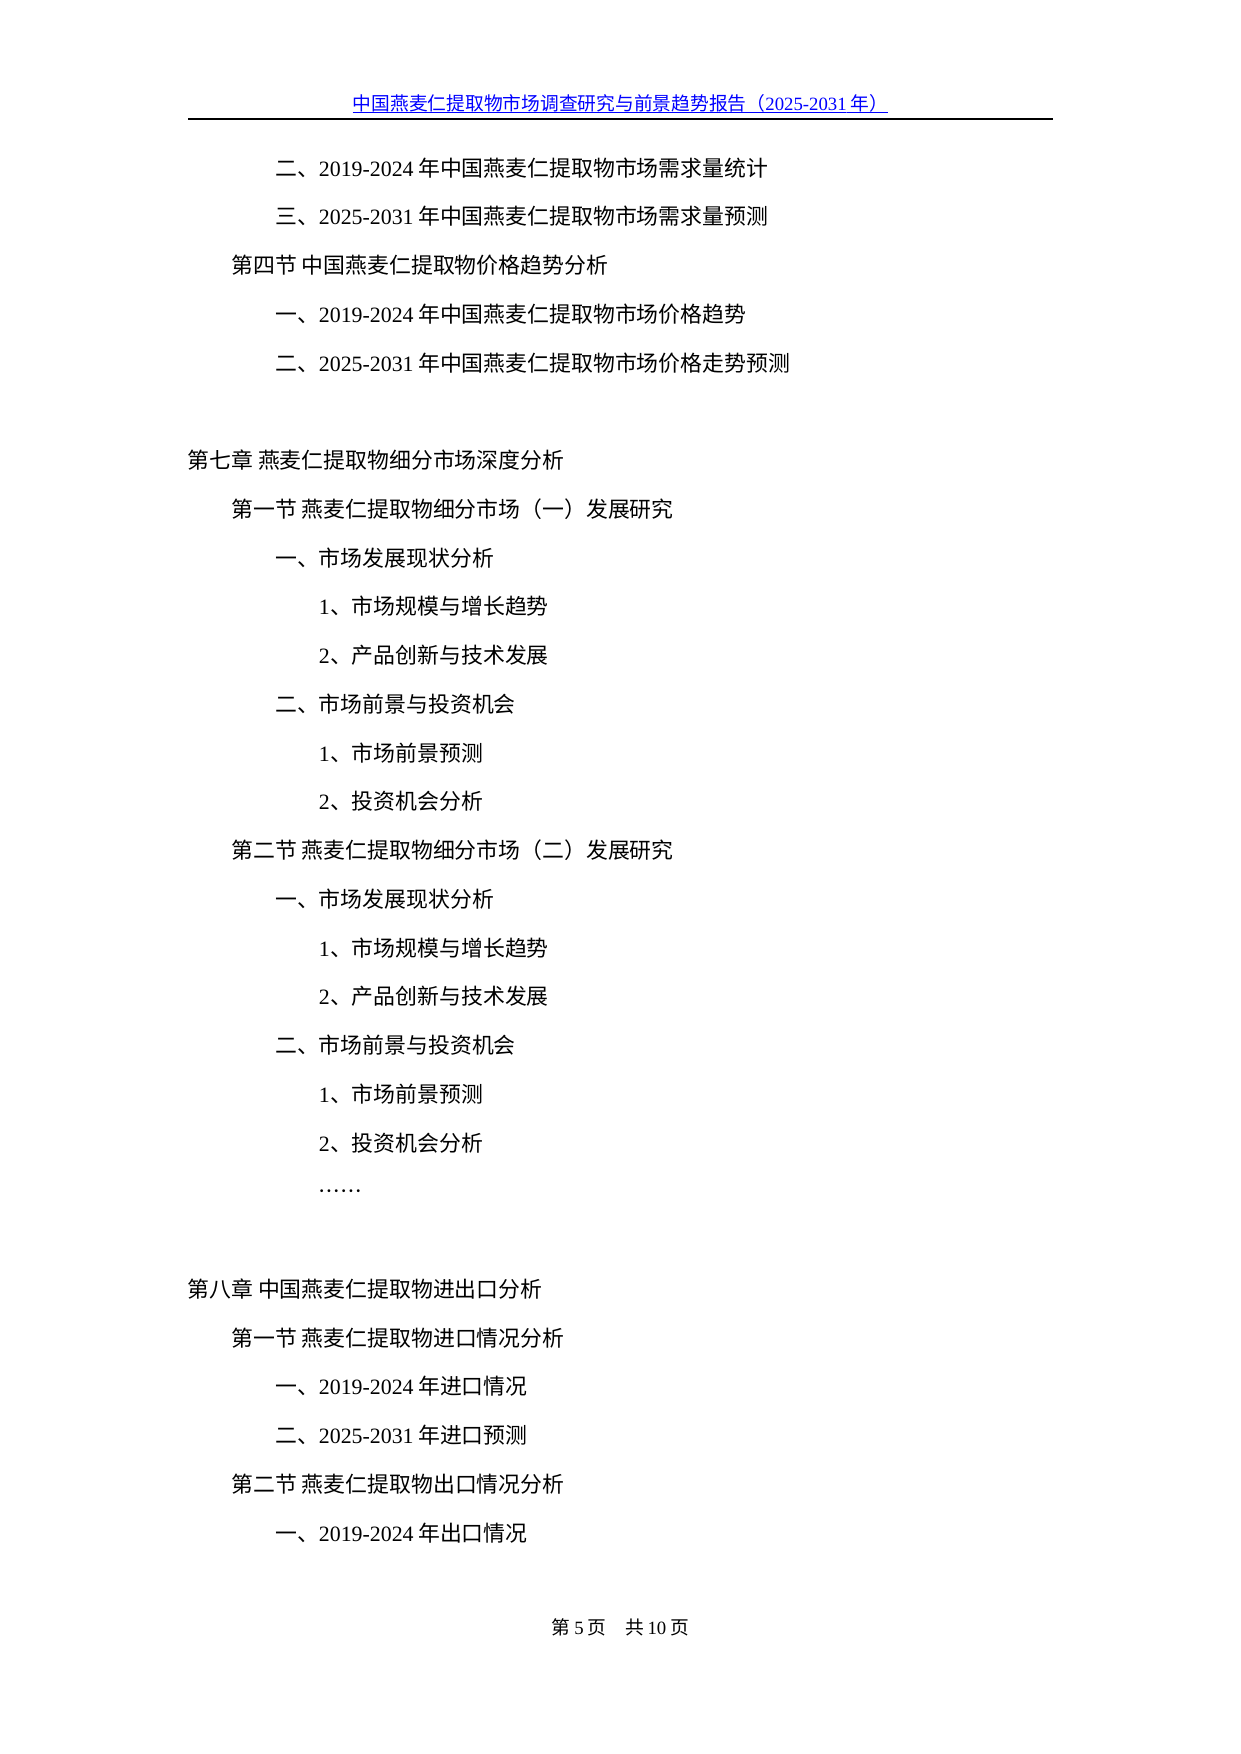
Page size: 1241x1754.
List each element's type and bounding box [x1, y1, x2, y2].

text [187, 150, 1053, 1548]
